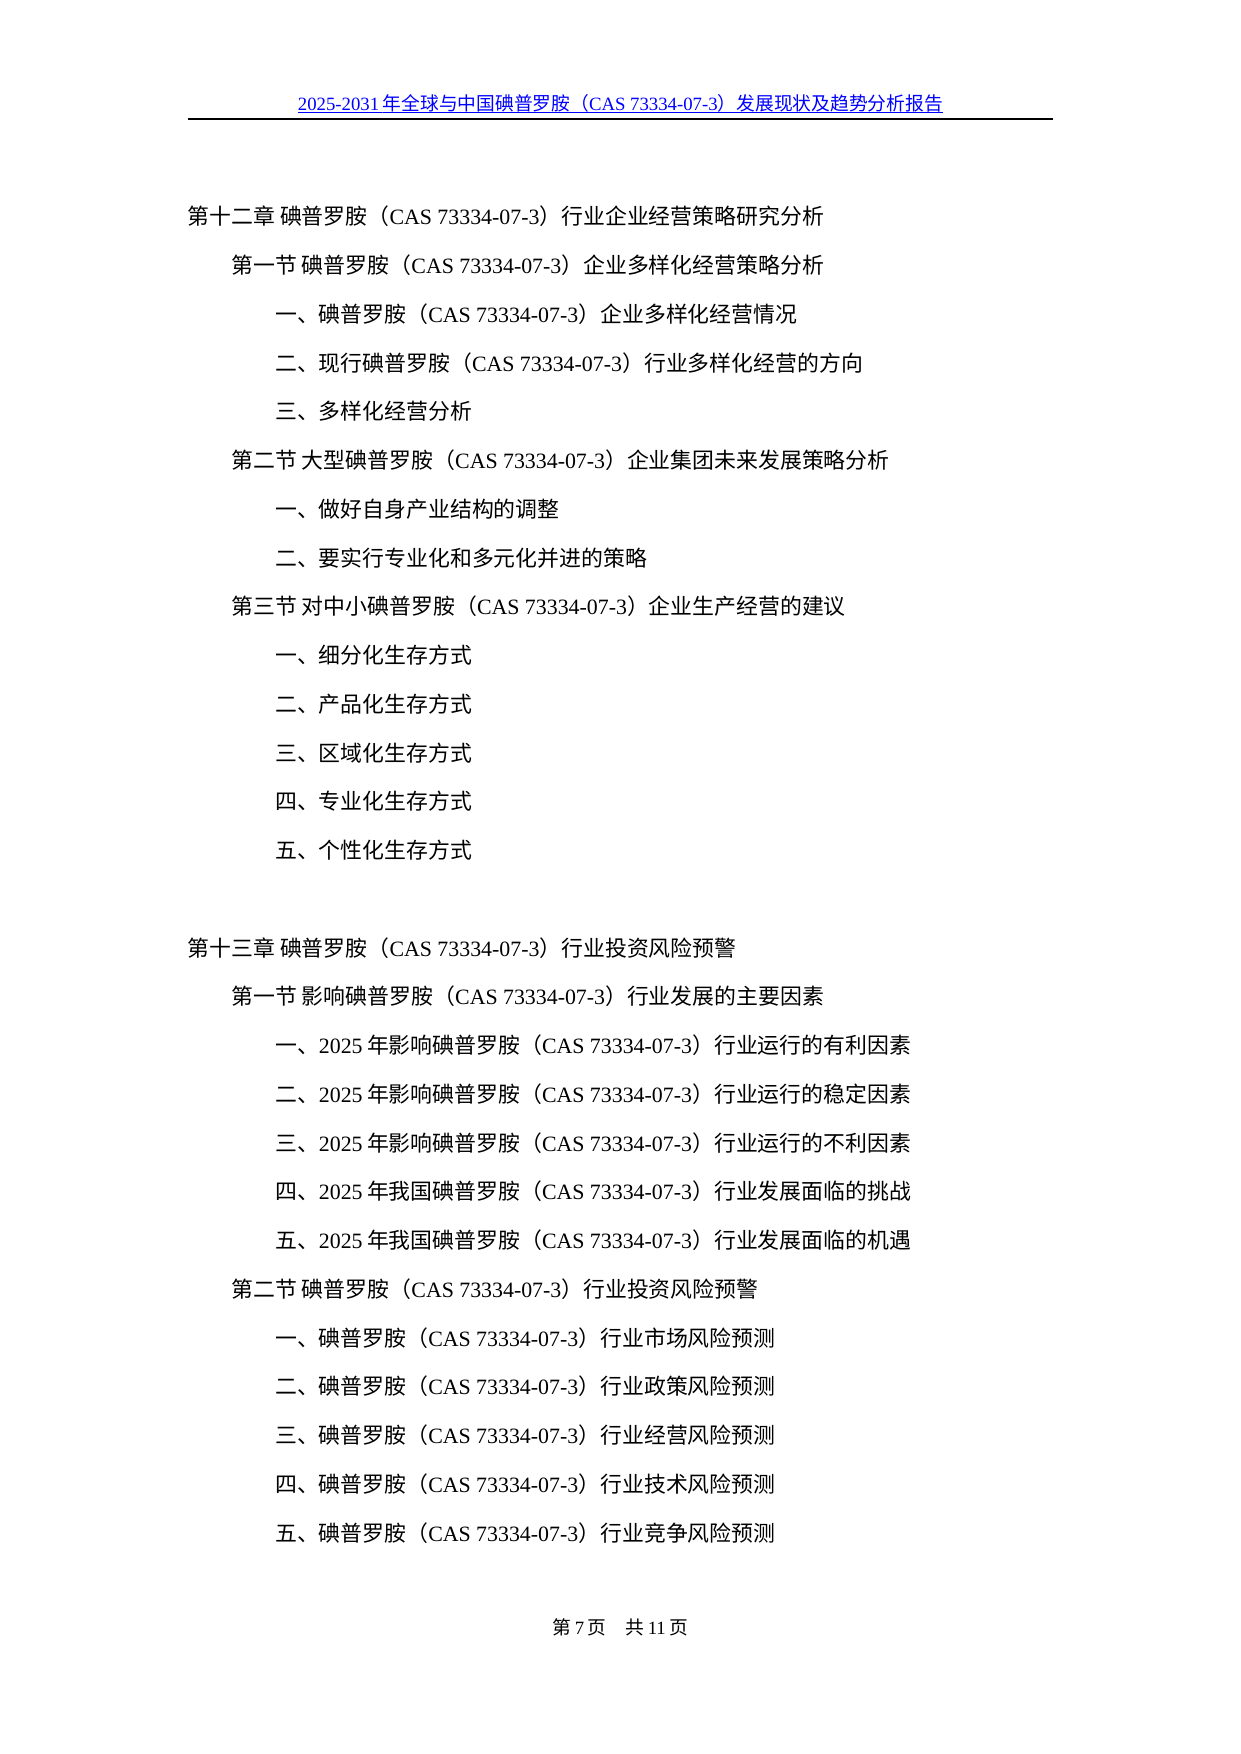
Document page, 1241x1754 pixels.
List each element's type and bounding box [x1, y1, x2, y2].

text [187, 150, 1053, 1548]
